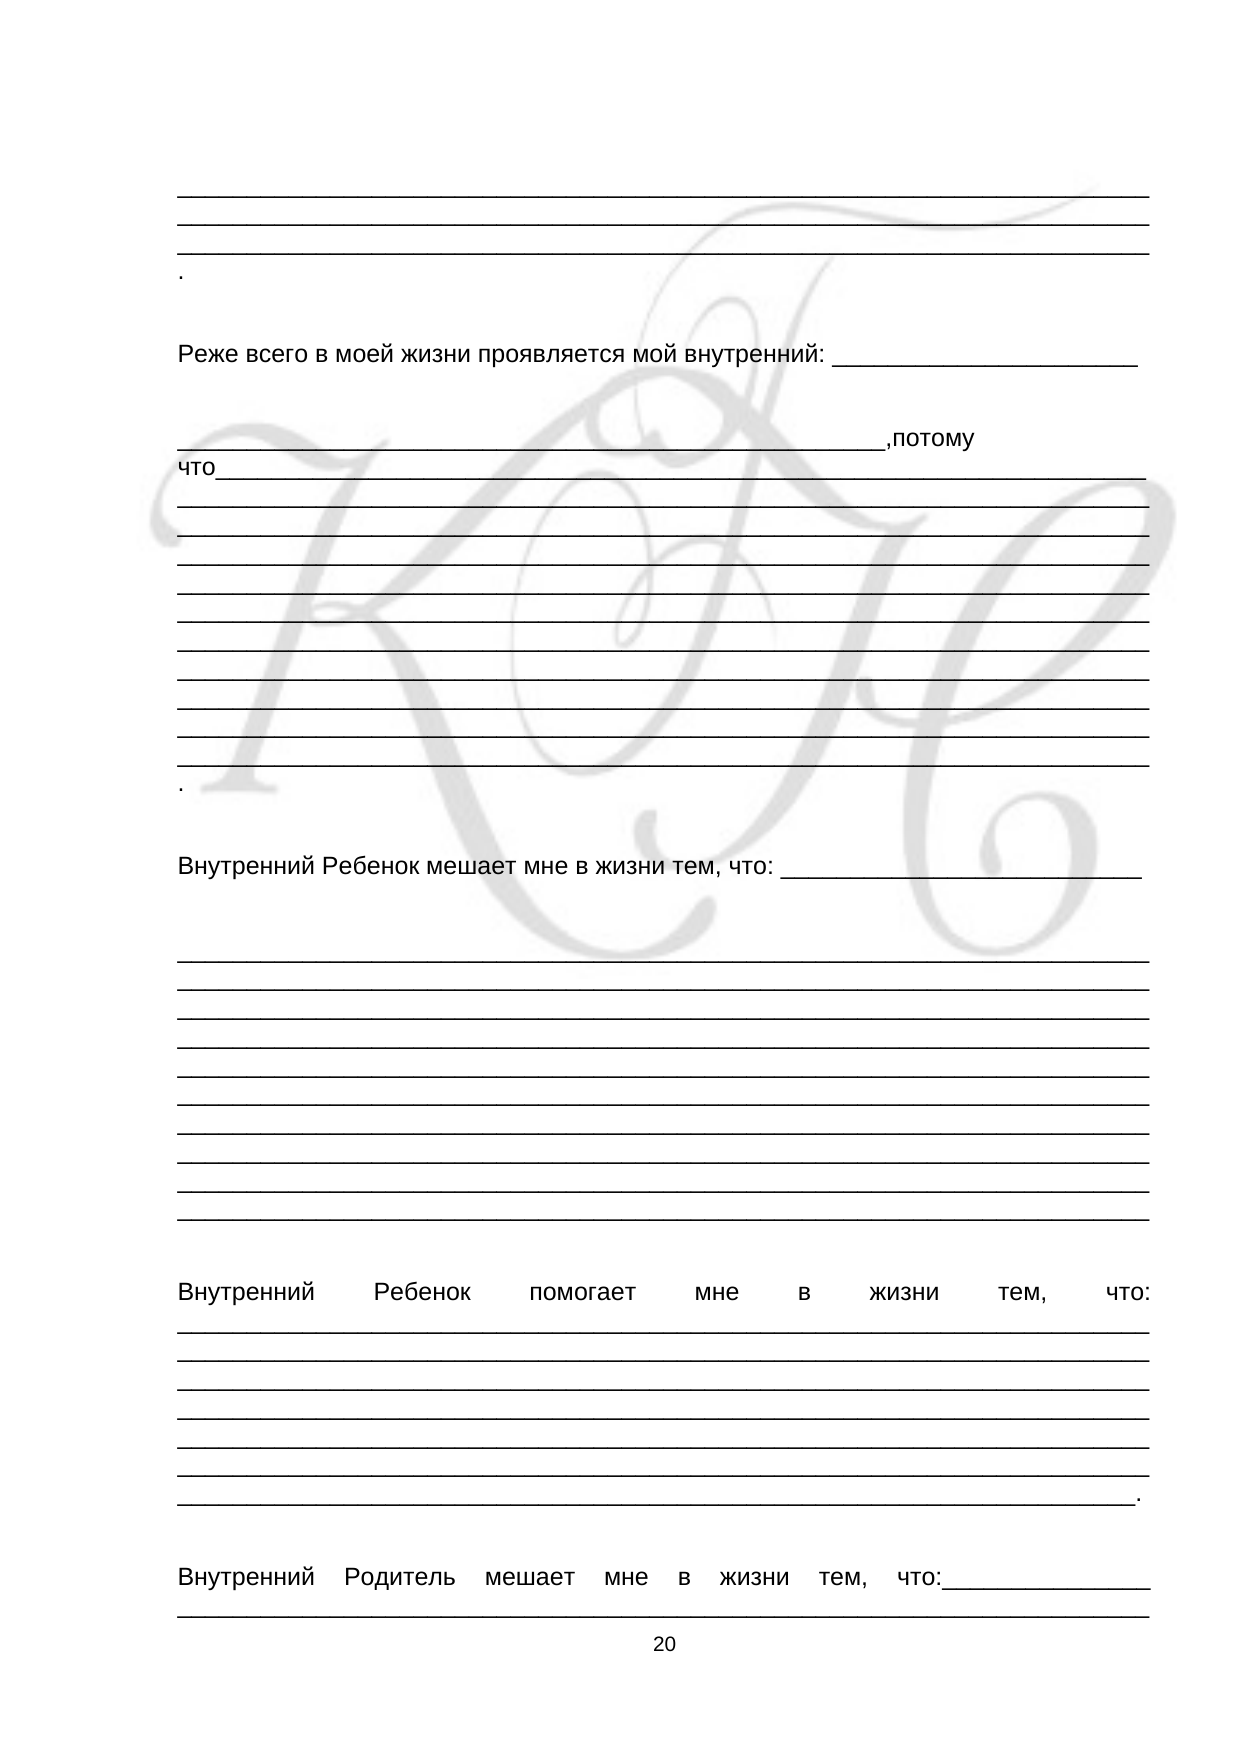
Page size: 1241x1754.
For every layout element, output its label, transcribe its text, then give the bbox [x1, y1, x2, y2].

picture [113, 146, 1218, 979]
text ___________________________________________________,потому что_______________________________________________________________________________________________________________________________________________________________________________________________________________________________________________________________________________________________________________________________________________________________________________________________________________________________________________________________________________________________________________________________________________________________________________________________________________________________________________________________________________________________________________________________________________________________________________________________. [177, 423, 1152, 797]
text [177, 1562, 1152, 1619]
text Внутренний Ребенок мешает мне в жизни тем, что: __________________________ [177, 851, 1152, 880]
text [177, 170, 1152, 285]
text ____________________________________________________________________________________________________________________________________________________________________________________________________________________________________________________________________________________________________________________________________________________________________________________________________________________________________________________________________________________________________________________________________________________________________________________________________________________________________________________________________________________________________________________________ [177, 935, 1152, 1222]
text Внутренний Ребенок помогает мне в жизни тем, что: ____________________________________________________________________________________________________________________________________________________________________________________________________________________________________________________________________________________________________________________________________________________________________________________________________________________________________ _____________________________________________________________________. [177, 1277, 1152, 1507]
text Реже всего в моей жизни проявляется мой внутренний: ______________________ [177, 339, 1152, 368]
